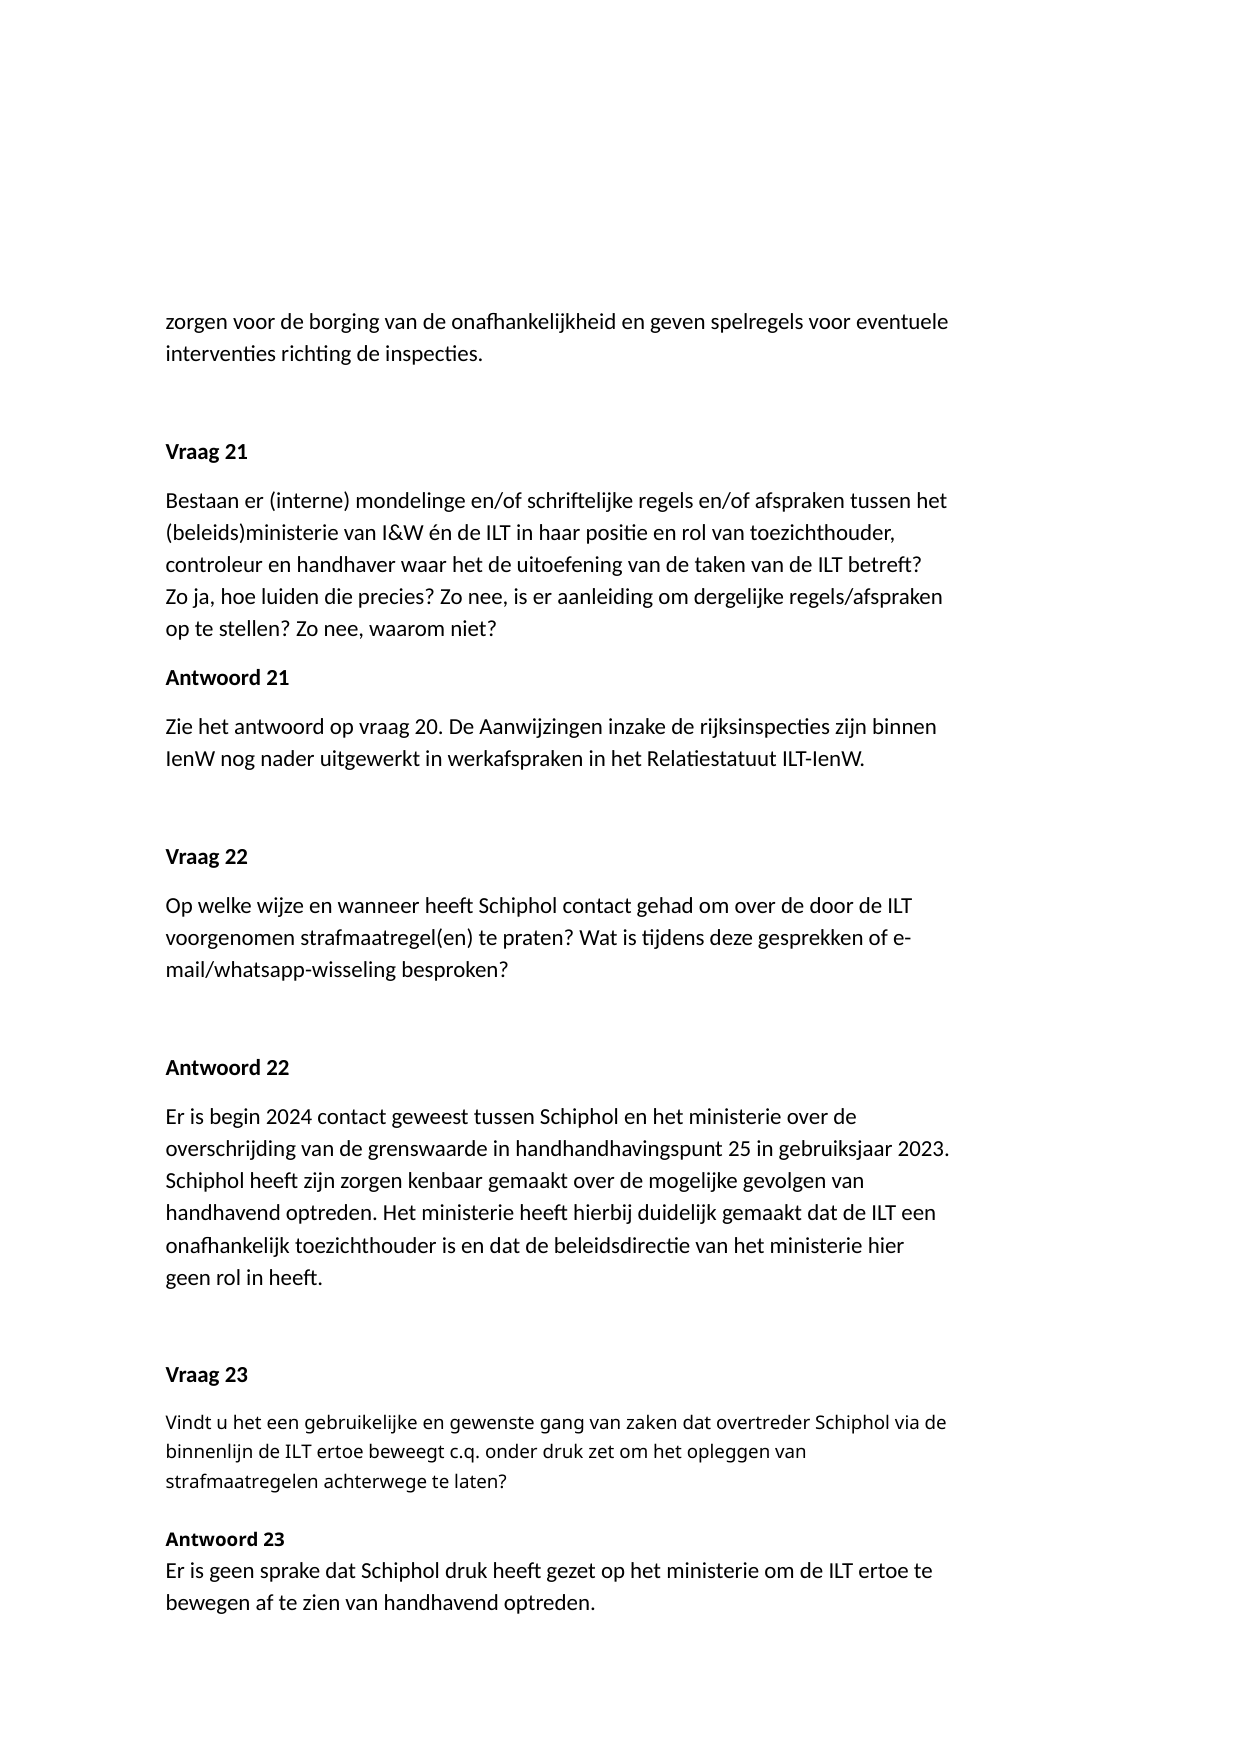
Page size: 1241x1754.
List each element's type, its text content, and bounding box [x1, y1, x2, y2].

text Er is begin 2024 contact geweest tussen Schiphol en het ministerie over de overschrijding van de grenswaarde in handhandhavingspunt 25 in gebruiksjaar 2023. Schiphol heeft zijn zorgen kenbaar gemaakt over de mogelijke gevolgen van handhavend optreden. Het ministerie heeft hierbij duidelijk gemaakt dat de ILT een onafhankelijk toezichthouder is en dat de beleidsdirectie van het ministerie hier geen rol in heeft. [165, 1102, 951, 1291]
text Vraag 22 [165, 842, 951, 870]
text Antwoord 23 [165, 1527, 951, 1552]
text Vraag 21 [165, 437, 951, 465]
text Vindt u het een gebruikelijke en gewenste gang van zaken dat overtreder Schiphol via de binnenlijn de ILT ertoe beweegt c.q. onder druk zet om het opleggen van strafmaatregelen achterwege te laten? [165, 1409, 951, 1493]
text Op welke wijze en wanneer heeft Schiphol contact gehad om over de door de ILT voorgenomen strafmaatregel(en) te praten? Wat is tijdens deze gesprekken of e-mail/whatsapp-wisseling besproken? [165, 891, 951, 983]
text Bestaan er (interne) mondelinge en/of schriftelijke regels en/of afspraken tussen het (beleids)ministerie van I&W én de ILT in haar positie en rol van toezichthouder, controleur en handhaver waar het de uitoefening van de taken van de ILT betreft? Zo ja, hoe luiden die precies? Zo nee, is er aanleiding om dergelijke regels/afspraken op te stellen? Zo nee, waarom niet? [165, 486, 951, 643]
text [165, 307, 951, 367]
text Zie het antwoord op vraag 20. De Aanwijzingen inzake de rijksinspecties zijn binnen IenW nog nader uitgewerkt in werkafspraken in het Relatiestatuut ILT-IenW. [165, 712, 951, 772]
text Er is geen sprake dat Schiphol druk heeft gezet op het ministerie om de ILT ertoe te bewegen af te zien van handhavend optreden. [165, 1556, 951, 1616]
text Antwoord 21 [165, 663, 951, 691]
text Antwoord 22 [165, 1053, 951, 1081]
text Vraag 23 [165, 1361, 951, 1389]
